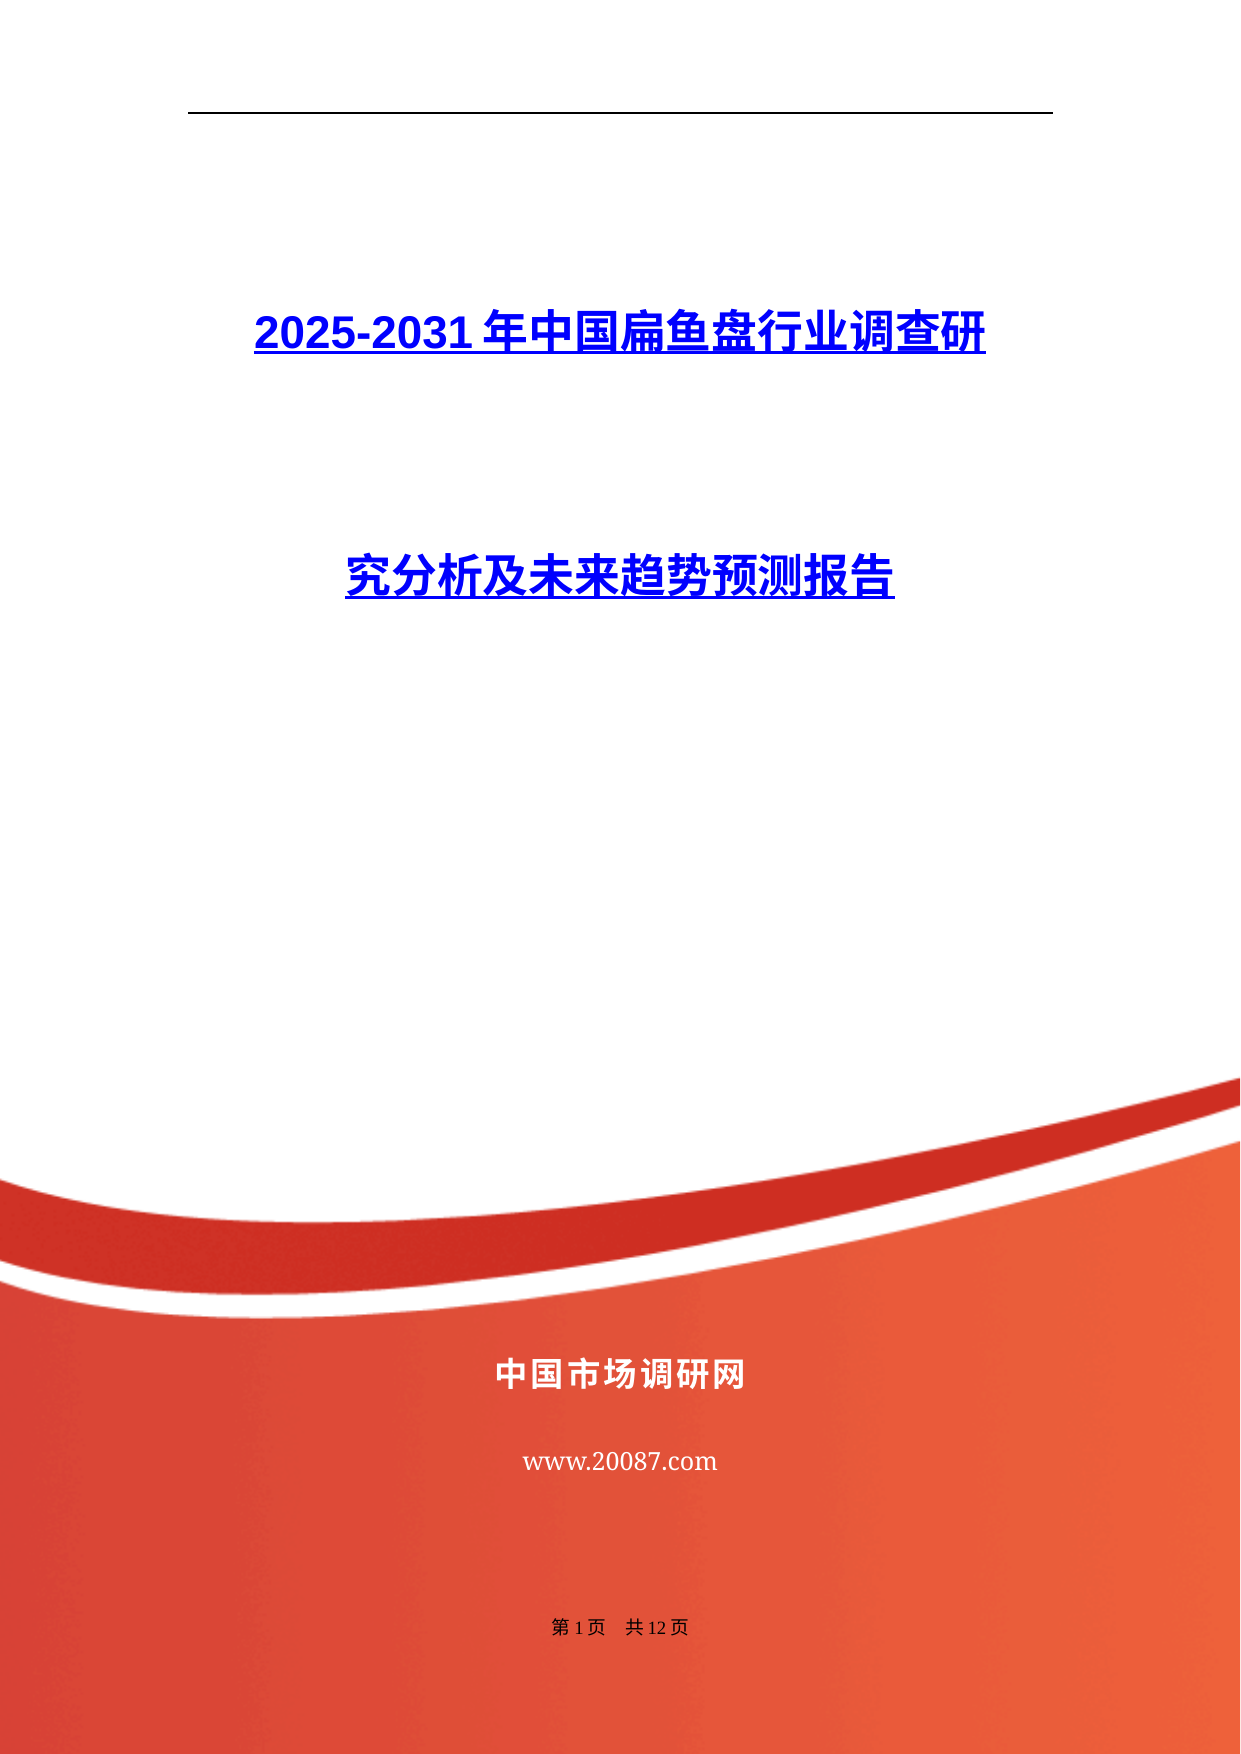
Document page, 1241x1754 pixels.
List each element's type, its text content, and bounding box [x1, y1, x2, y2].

table_header 2025-2031年中国扁鱼盘行业调查研究分析及未来趋势预测报告 [188, 207, 1053, 773]
text www.20087.com [187, 1428, 1053, 1493]
subtitle 中国市场调研网 [187, 1339, 1053, 1404]
picture [0, 1006, 1241, 1754]
